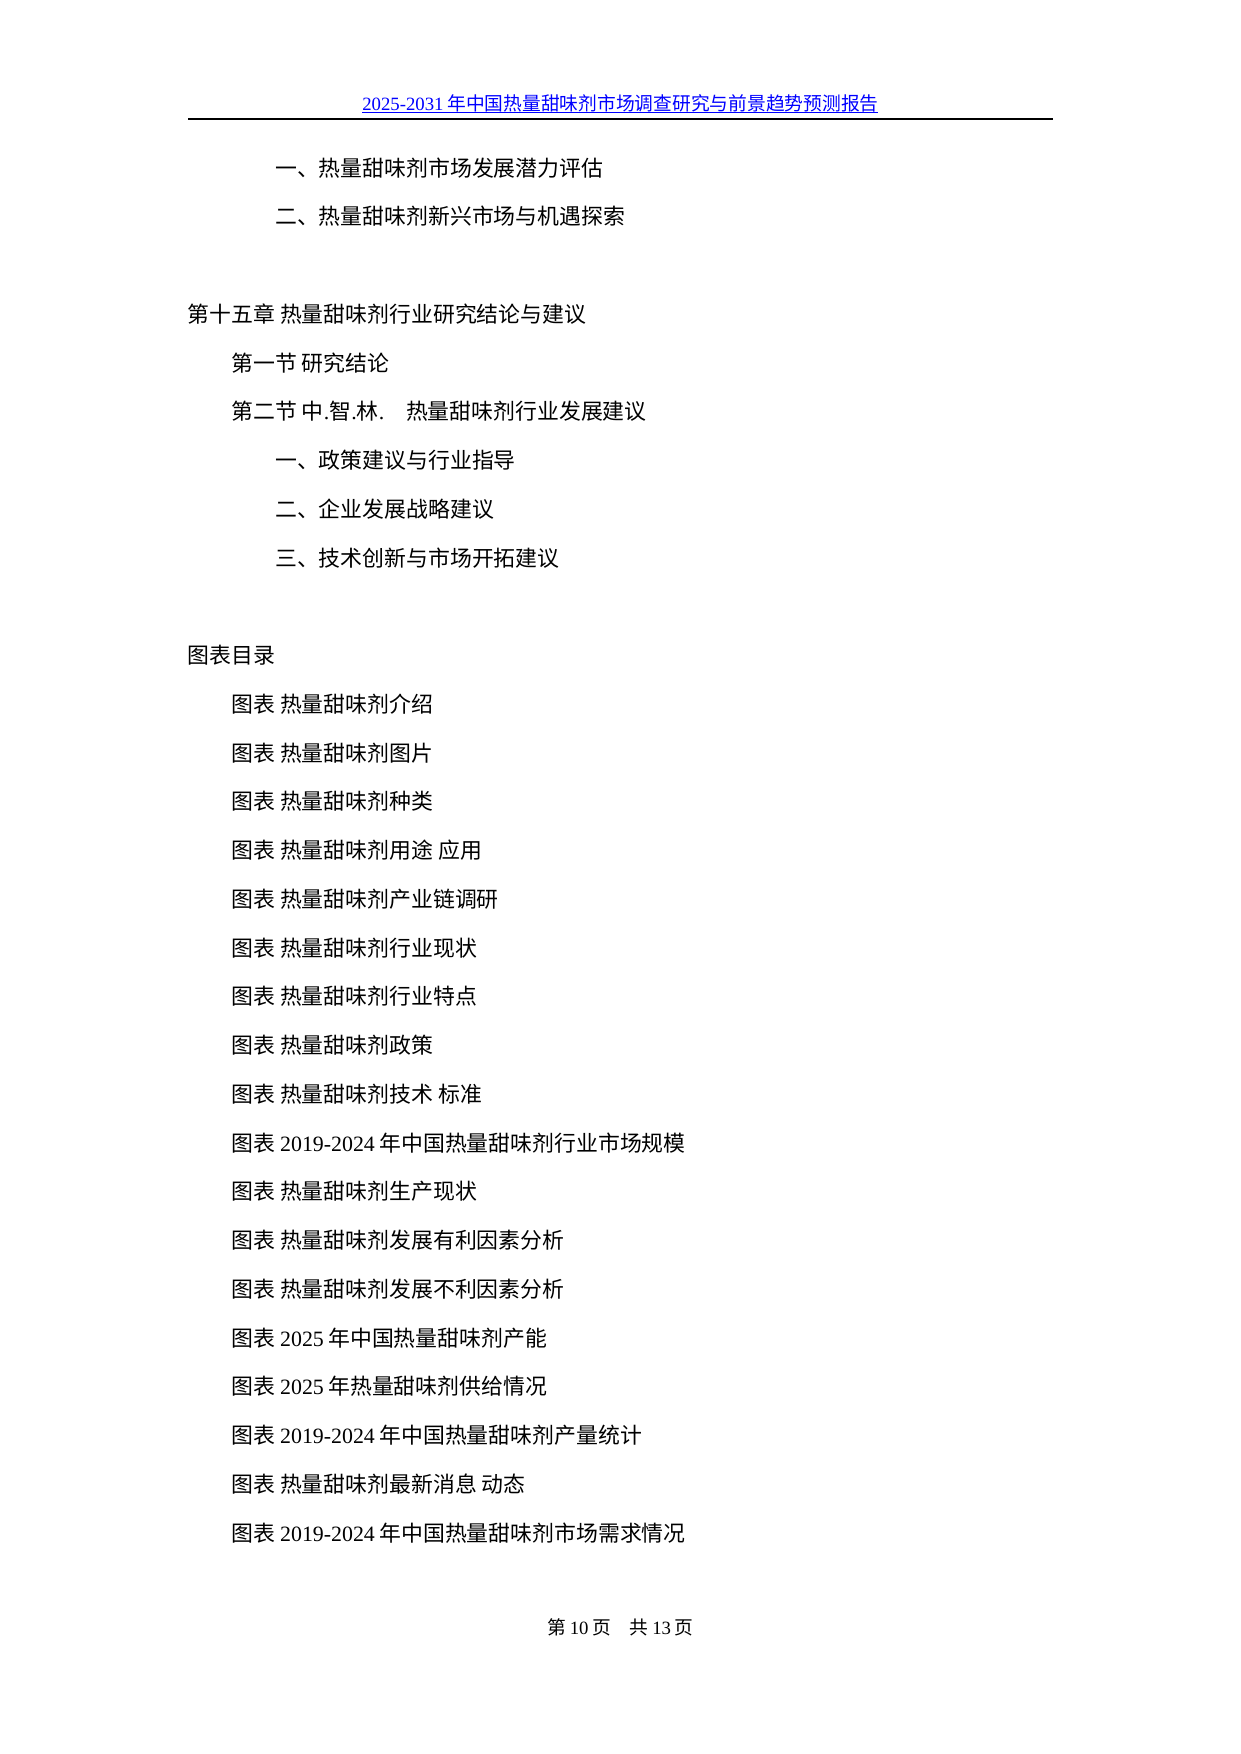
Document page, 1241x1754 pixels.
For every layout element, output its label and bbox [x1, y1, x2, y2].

text [187, 150, 1053, 1548]
